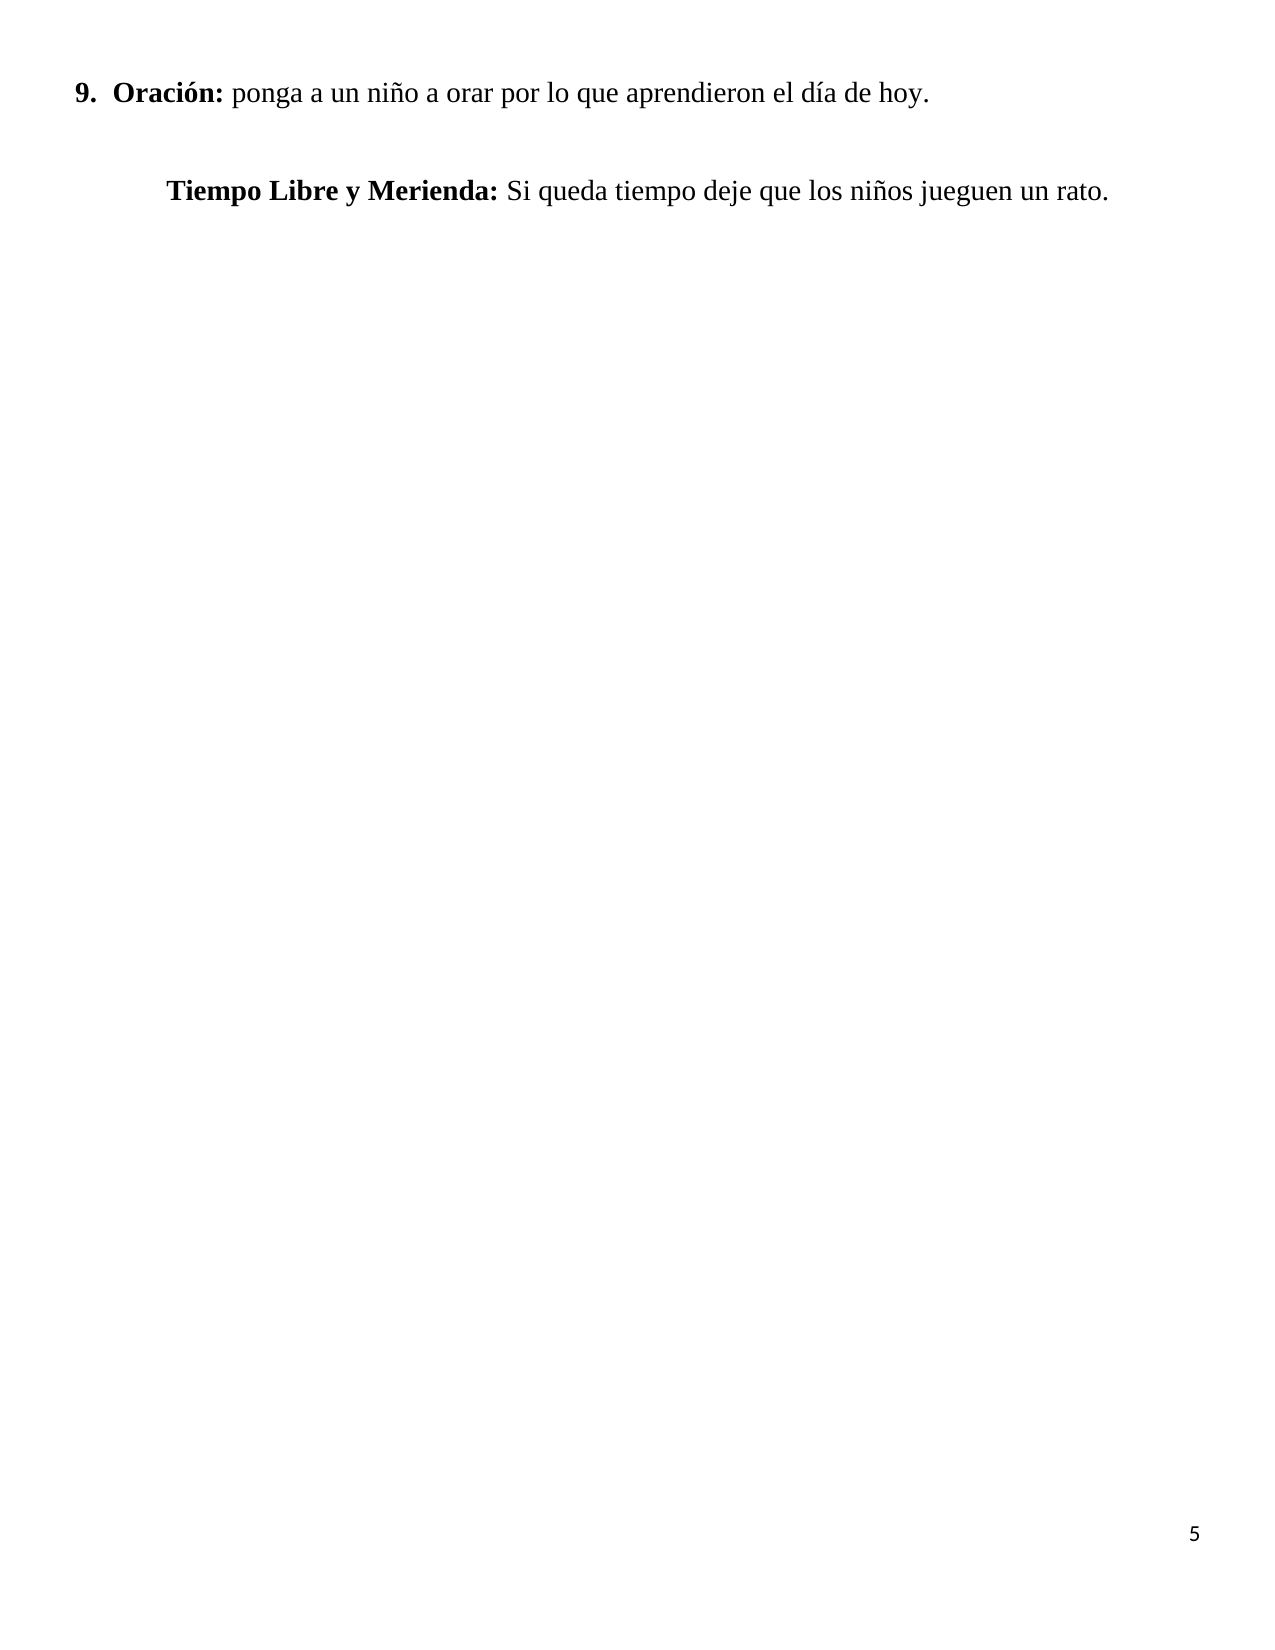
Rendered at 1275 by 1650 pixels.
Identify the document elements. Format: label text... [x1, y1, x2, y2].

text Tiempo Libre y Merienda: Si queda tiempo deje que los niños jueguen un rato. [75, 173, 1200, 206]
list Oración: ponga a un niño a orar por lo que aprendieron el día de hoy. [75, 75, 1200, 108]
